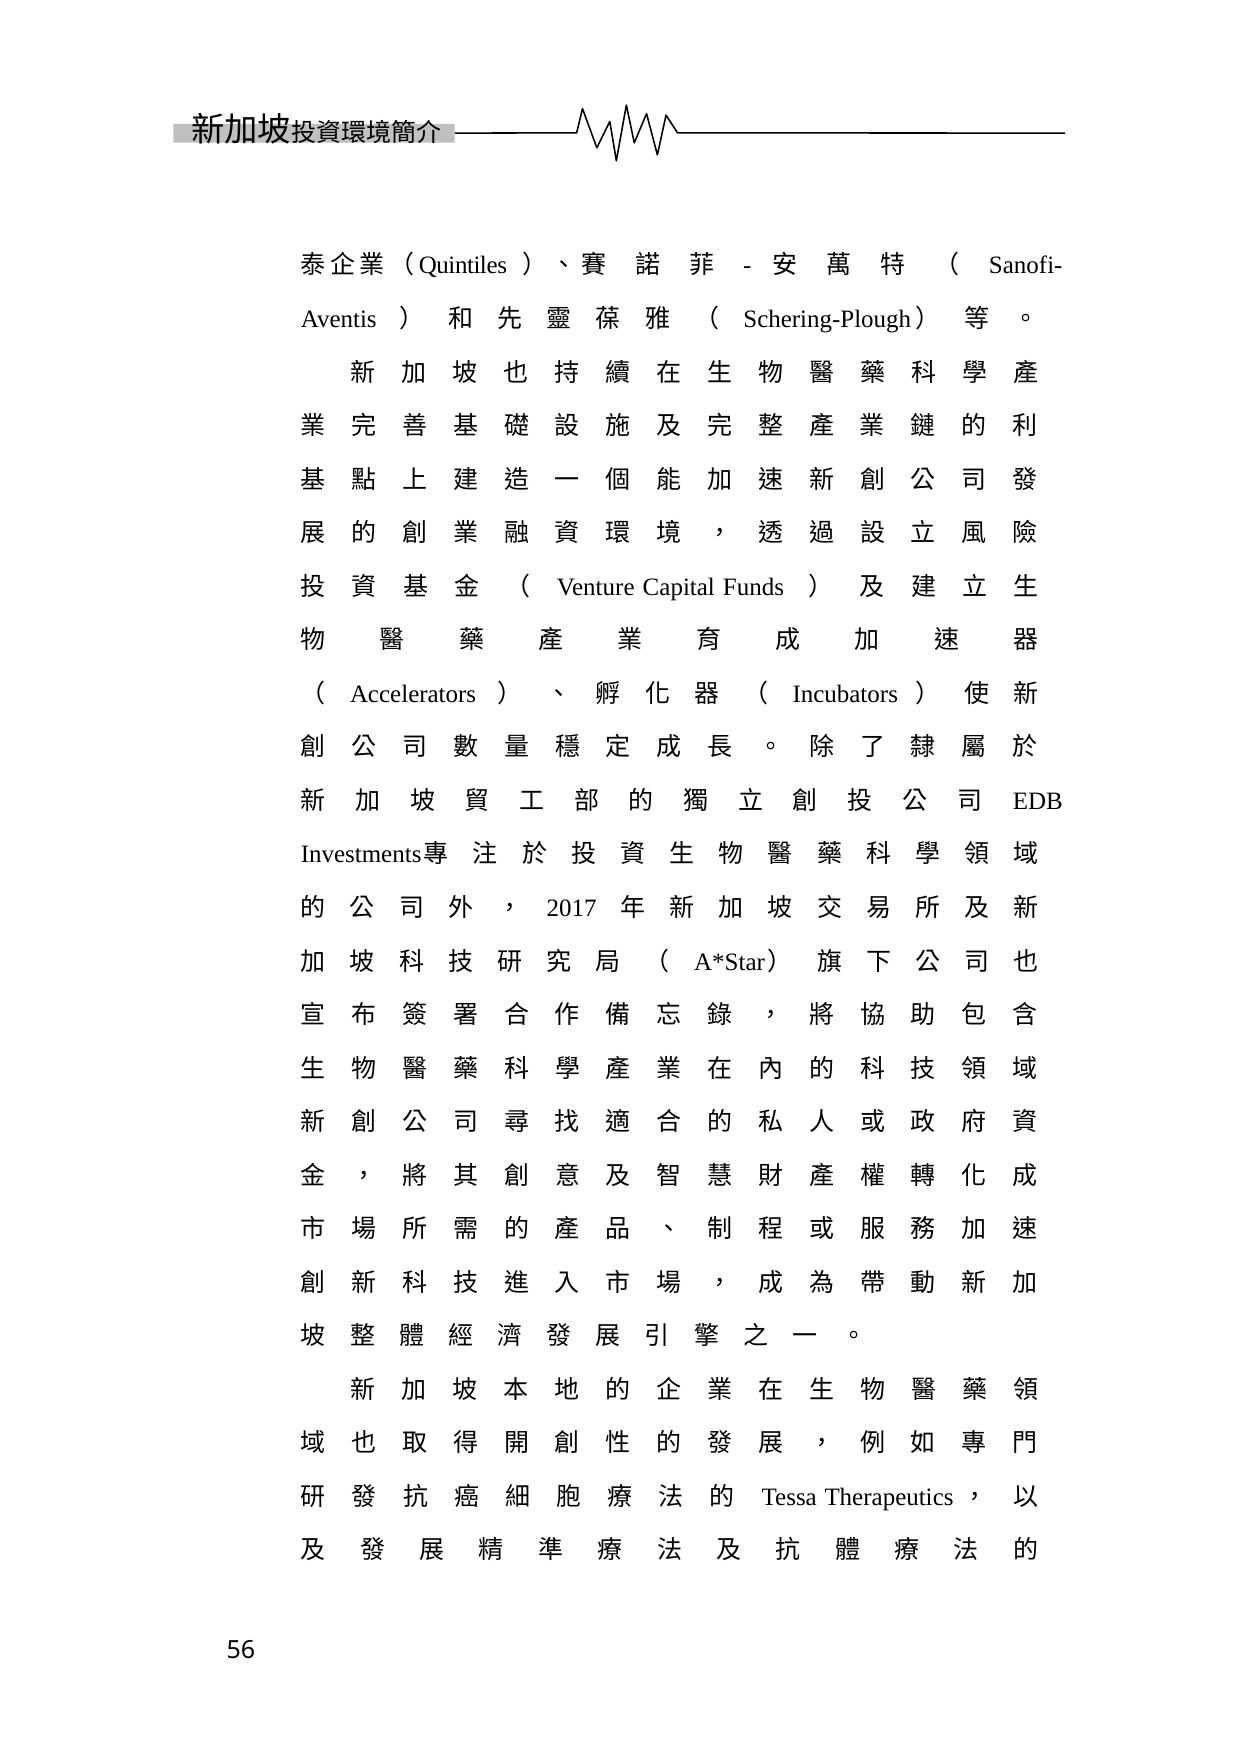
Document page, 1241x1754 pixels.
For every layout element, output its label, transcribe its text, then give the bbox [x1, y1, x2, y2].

text 新加坡也持續在生物醫藥科學產業完善基礎設施及完整產業鏈的利基點上建造一個能加速新創公司發展的創業融資環境，透過設立風險投資基金（Venture Capital Funds）及建立生物醫藥產業育成加速器（Accelerators）、孵化器（Incubators）使新創公司數量穩定成長。除了隸屬於新加坡貿工部的獨立創投公司EDB Investments專注於投資生物醫藥科學領域的公司外，2017年新加坡交易所及新加坡科技研究局（A*Star）旗下公司也宣布簽署合作備忘錄，將協助包含生物醫藥科學產業在內的科技領域新創公司尋找適合的私人或政府資金，將其創意及智慧財產權轉化成市場所需的產品、制程或服務加速創新科技進入市場，成為帶動新加坡整體經濟發展引擎之一。 [276, 343, 1063, 1361]
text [276, 236, 1063, 343]
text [276, 1361, 1063, 1575]
